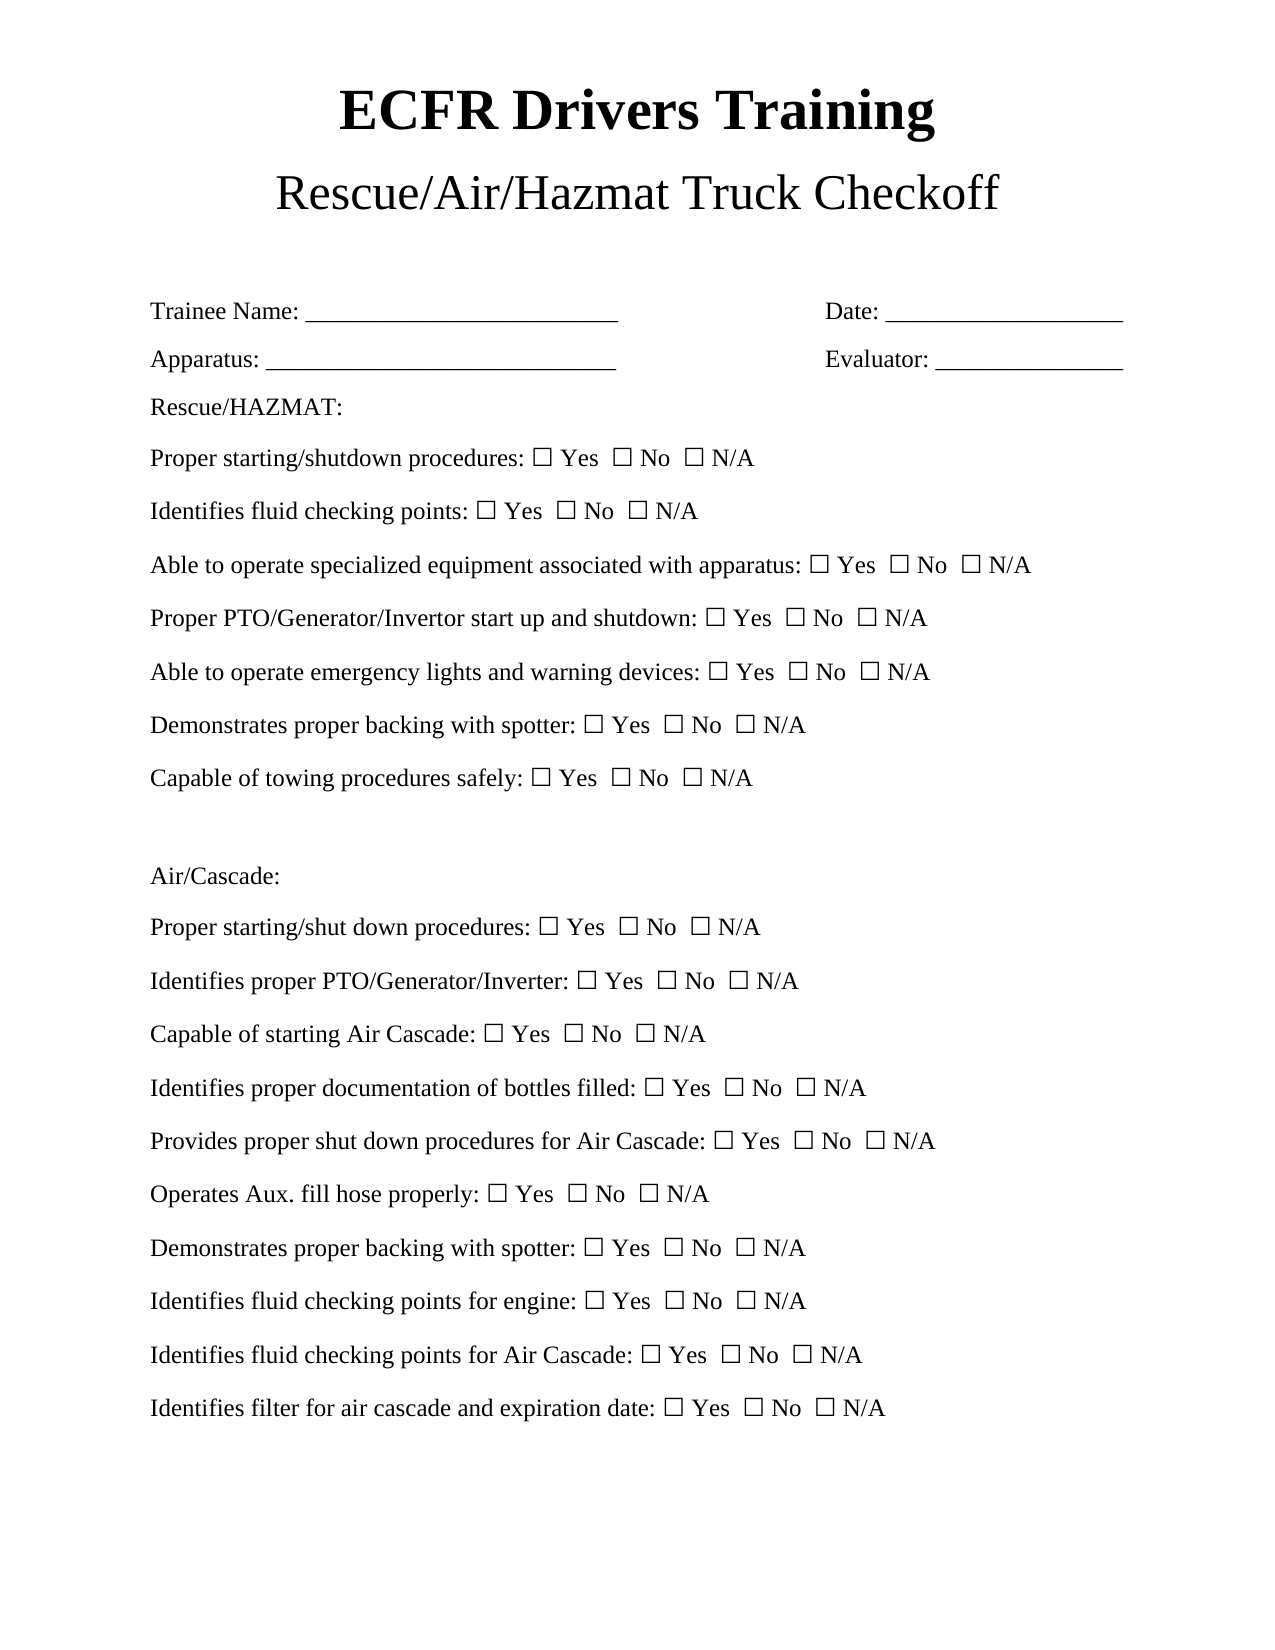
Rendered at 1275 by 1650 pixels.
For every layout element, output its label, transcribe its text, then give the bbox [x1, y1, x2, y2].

text Trainee Name: _________________________ Date: ___________________ [150, 296, 1125, 325]
text Demonstrates proper backing with spotter: Yes No N/A [150, 1229, 1125, 1264]
text Identifies fluid checking points for engine: Yes No N/A [150, 1283, 1125, 1317]
text Provides proper shut down procedures for Air Cascade: Yes No N/A [150, 1123, 1125, 1157]
text Identifies fluid checking points for Air Cascade: Yes No N/A [150, 1336, 1125, 1371]
text Identifies fluid checking points: Yes No N/A [150, 493, 1125, 527]
text Proper PTO/Generator/Invertor start up and shutdown: Yes No N/A [150, 600, 1125, 634]
text Identifies filter for air cascade and expiration date: Yes No N/A [150, 1390, 1125, 1424]
text Able to operate specialized equipment associated with apparatus: Yes No N/A [150, 546, 1125, 580]
text Air/Cascade: [150, 861, 1125, 890]
text Capable of starting Air Cascade: Yes No N/A [150, 1016, 1125, 1050]
text Able to operate emergency lights and warning devices: Yes No N/A [150, 653, 1125, 687]
text Proper starting/shutdown procedures: Yes No N/A [150, 439, 1125, 473]
text Capable of towing procedures safely: Yes No N/A [150, 760, 1125, 794]
text Proper starting/shut down procedures: Yes No N/A [150, 909, 1125, 943]
text Operates Aux. fill hose properly: Yes No N/A [150, 1176, 1125, 1210]
text Identifies proper PTO/Generator/Inverter: Yes No N/A [150, 962, 1125, 996]
text Apparatus: ____________________________ Evaluator: _______________ [150, 344, 1125, 373]
text Rescue/HAZMAT: [150, 392, 1125, 421]
text Identifies proper documentation of bottles filled: Yes No N/A [150, 1069, 1125, 1103]
text Demonstrates proper backing with spotter: Yes No N/A [150, 707, 1125, 741]
